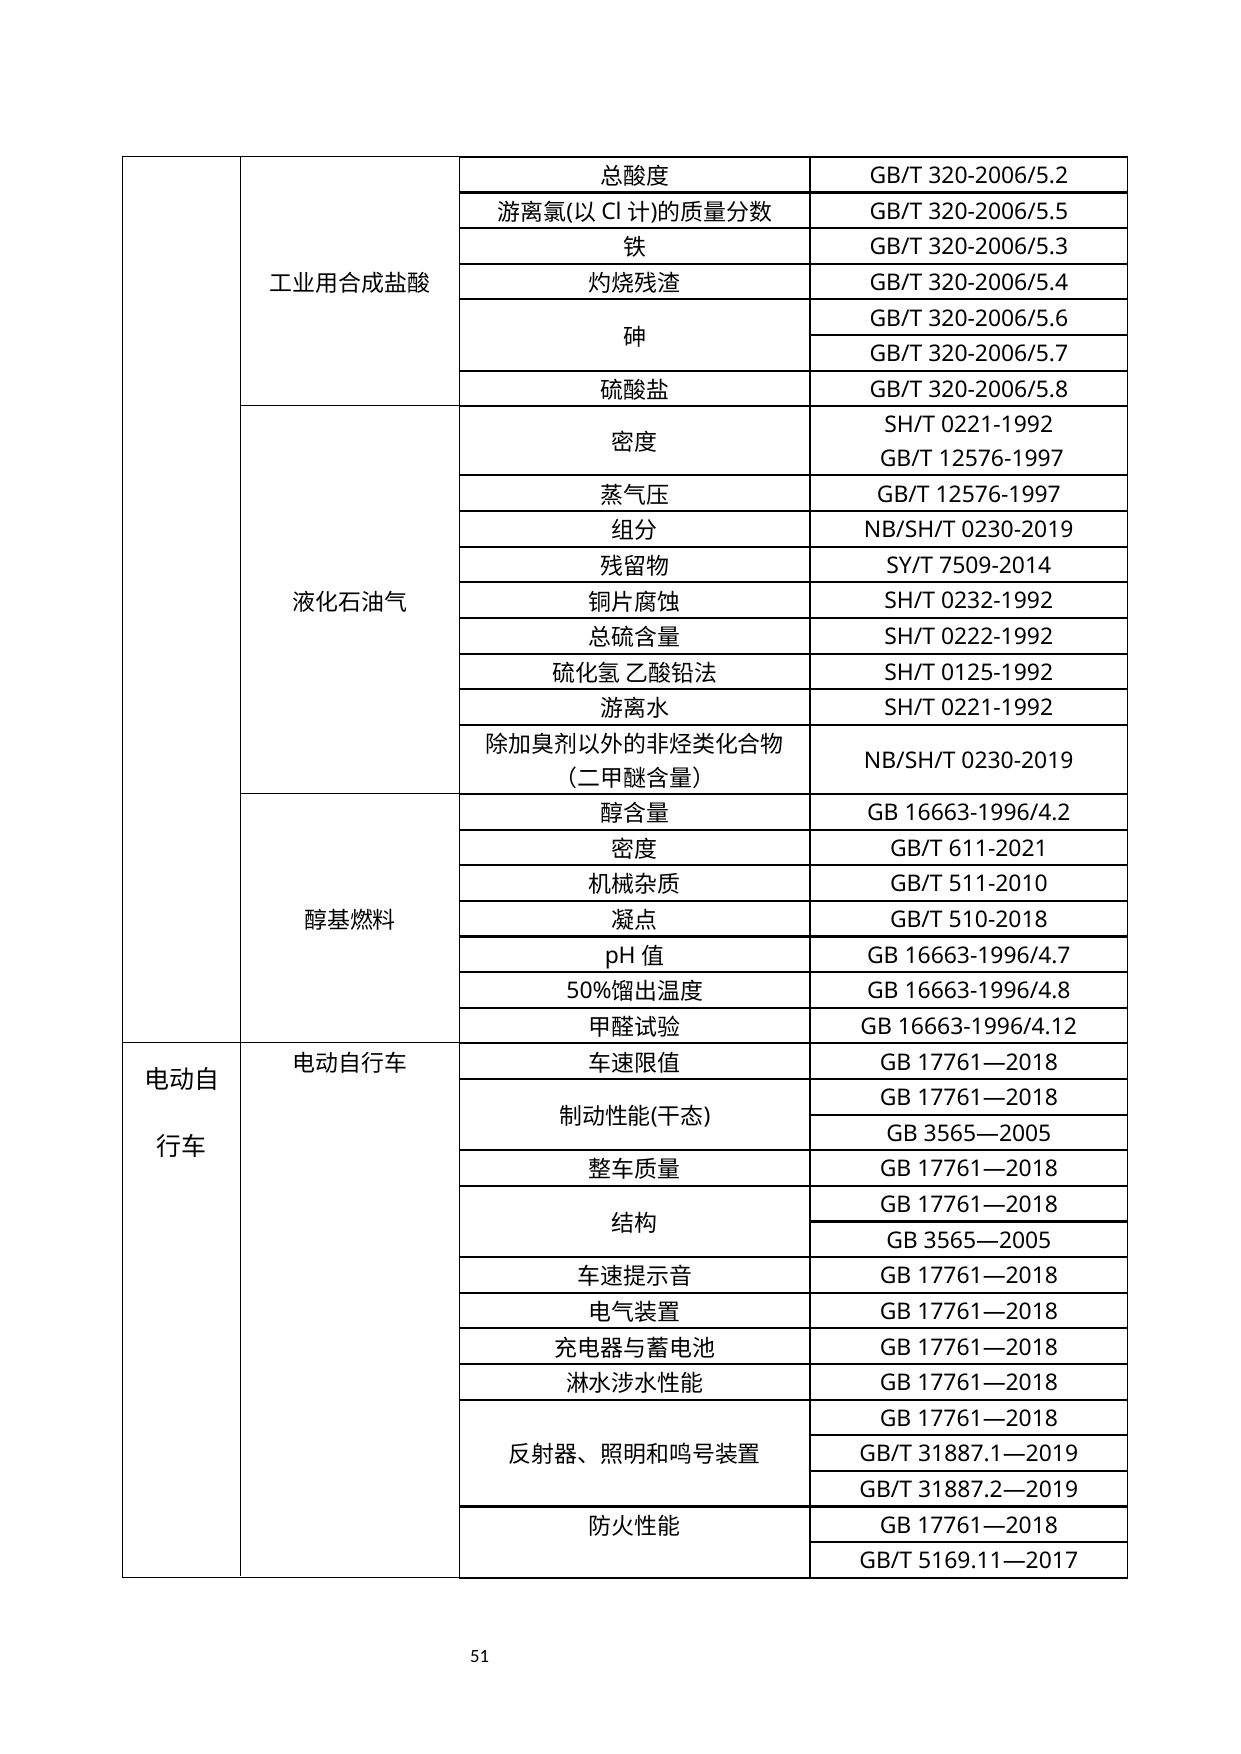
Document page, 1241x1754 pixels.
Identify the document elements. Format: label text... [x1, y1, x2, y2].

table_cell 结构 [460, 1187, 809, 1256]
table_cell 游离氯(以 Cl 计)的质量分数 [460, 194, 809, 227]
table_cell GB/T 511-2010 [811, 866, 1127, 900]
table_cell GB 16663-1996/4.8 [811, 973, 1127, 1007]
table_cell 蒸气压 [460, 476, 809, 510]
table_cell GB/T 5169.11—2017 [811, 1543, 1127, 1577]
table_cell 密度 [460, 831, 809, 864]
table_cell 硫酸盐 [460, 372, 809, 405]
table_cell 硫化氢 乙酸铅法 [460, 655, 809, 688]
table_cell GB 16663-1996/4.7 [811, 938, 1127, 971]
table_cell SH/T 0125-1992 [811, 655, 1127, 688]
table_cell GB 17761—2018 [811, 1508, 1127, 1541]
table_cell GB/T 12576-1997 [811, 476, 1127, 510]
table_cell GB 16663-1996/4.12 [811, 1009, 1127, 1042]
table_cell GB 3565—2005 [811, 1223, 1127, 1256]
table_cell 机械杂质 [460, 866, 809, 900]
table_cell 工业用合成盐酸 [241, 157, 459, 405]
table_cell 醇含量 [460, 795, 809, 828]
table_cell GB/T 31887.2—2019 [811, 1472, 1127, 1505]
table_cell 醇基燃料 [241, 794, 459, 1042]
table_cell 制动性能(干态) [460, 1080, 809, 1149]
table_cell pH 值 [460, 938, 809, 971]
table_cell SY/T 7509-2014 [811, 548, 1127, 581]
table_cell 50%馏出温度 [460, 973, 809, 1007]
table_cell GB/T 320-2006/5.6 [811, 300, 1127, 334]
table_cell GB/T 320-2006/5.4 [811, 265, 1127, 298]
table_cell GB/T 320-2006/5.7 [811, 336, 1127, 369]
table_cell GB/T 510-2018 [811, 902, 1127, 935]
table_cell SH/T 0222-1992 [811, 619, 1127, 652]
table_cell 防火性能 [460, 1508, 809, 1577]
table_cell GB/T 320-2006/5.5 [811, 194, 1127, 227]
table_cell GB 17761—2018 [811, 1044, 1127, 1078]
table_cell 总硫含量 [460, 619, 809, 652]
table_cell GB/T 31887.1—2019 [811, 1436, 1127, 1470]
table_cell 车速限值 [460, 1044, 809, 1078]
table_cell GB/T 320-2006/5.2 [811, 158, 1127, 191]
table_cell 总酸度 [460, 158, 809, 191]
table_cell 凝点 [460, 902, 809, 935]
table_cell 整车质量 [460, 1151, 809, 1185]
table_cell 电动自行车 [123, 1043, 240, 1577]
table_cell 淋水涉水性能 [460, 1365, 809, 1398]
table_cell 充电器与蓄电池 [460, 1329, 809, 1363]
table_cell 游离水 [460, 690, 809, 724]
table_cell 砷 [460, 300, 809, 369]
table_cell GB 17761—2018 [811, 1080, 1127, 1113]
table_cell GB/T 611-2021 [811, 831, 1127, 864]
table_cell 反射器、照明和鸣号装置 [460, 1401, 809, 1505]
table_cell GB 17761—2018 [811, 1329, 1127, 1363]
table_cell NB/SH/T 0230-2019 [811, 726, 1127, 793]
table_cell GB 17761—2018 [811, 1401, 1127, 1434]
table_cell GB 17761—2018 [811, 1365, 1127, 1398]
table_cell 残留物 [460, 548, 809, 581]
table_cell GB 17761—2018 [811, 1151, 1127, 1185]
table_cell SH/T 0221-1992 GB/T 12576-1997 [811, 407, 1127, 474]
table_cell 密度 [460, 407, 809, 474]
table_cell SH/T 0221-1992 [811, 690, 1127, 724]
table_cell GB 16663-1996/4.2 [811, 795, 1127, 828]
table_cell 灼烧残渣 [460, 265, 809, 298]
table_cell 甲醛试验 [460, 1009, 809, 1042]
table_cell 车速提示音 [460, 1258, 809, 1292]
table_cell 铜片腐蚀 [460, 583, 809, 617]
table_cell 液化石油气 [241, 406, 459, 793]
table_cell GB 17761—2018 [811, 1258, 1127, 1292]
table_cell NB/SH/T 0230-2019 [811, 512, 1127, 546]
table_cell 组分 [460, 512, 809, 546]
table_cell 铁 [460, 229, 809, 263]
table_cell 电气装置 [460, 1294, 809, 1327]
table_cell GB 17761—2018 [811, 1187, 1127, 1220]
table_cell GB 17761—2018 [811, 1294, 1127, 1327]
table_cell GB/T 320-2006/5.3 [811, 229, 1127, 263]
table_cell GB 3565—2005 [811, 1116, 1127, 1149]
table_cell GB/T 320-2006/5.8 [811, 372, 1127, 405]
table_cell 电动自行车 [240, 1043, 459, 1577]
table_cell 除加臭剂以外的非烃类化合物（二甲醚含量） [460, 726, 809, 793]
table_cell SH/T 0232-1992 [811, 583, 1127, 617]
